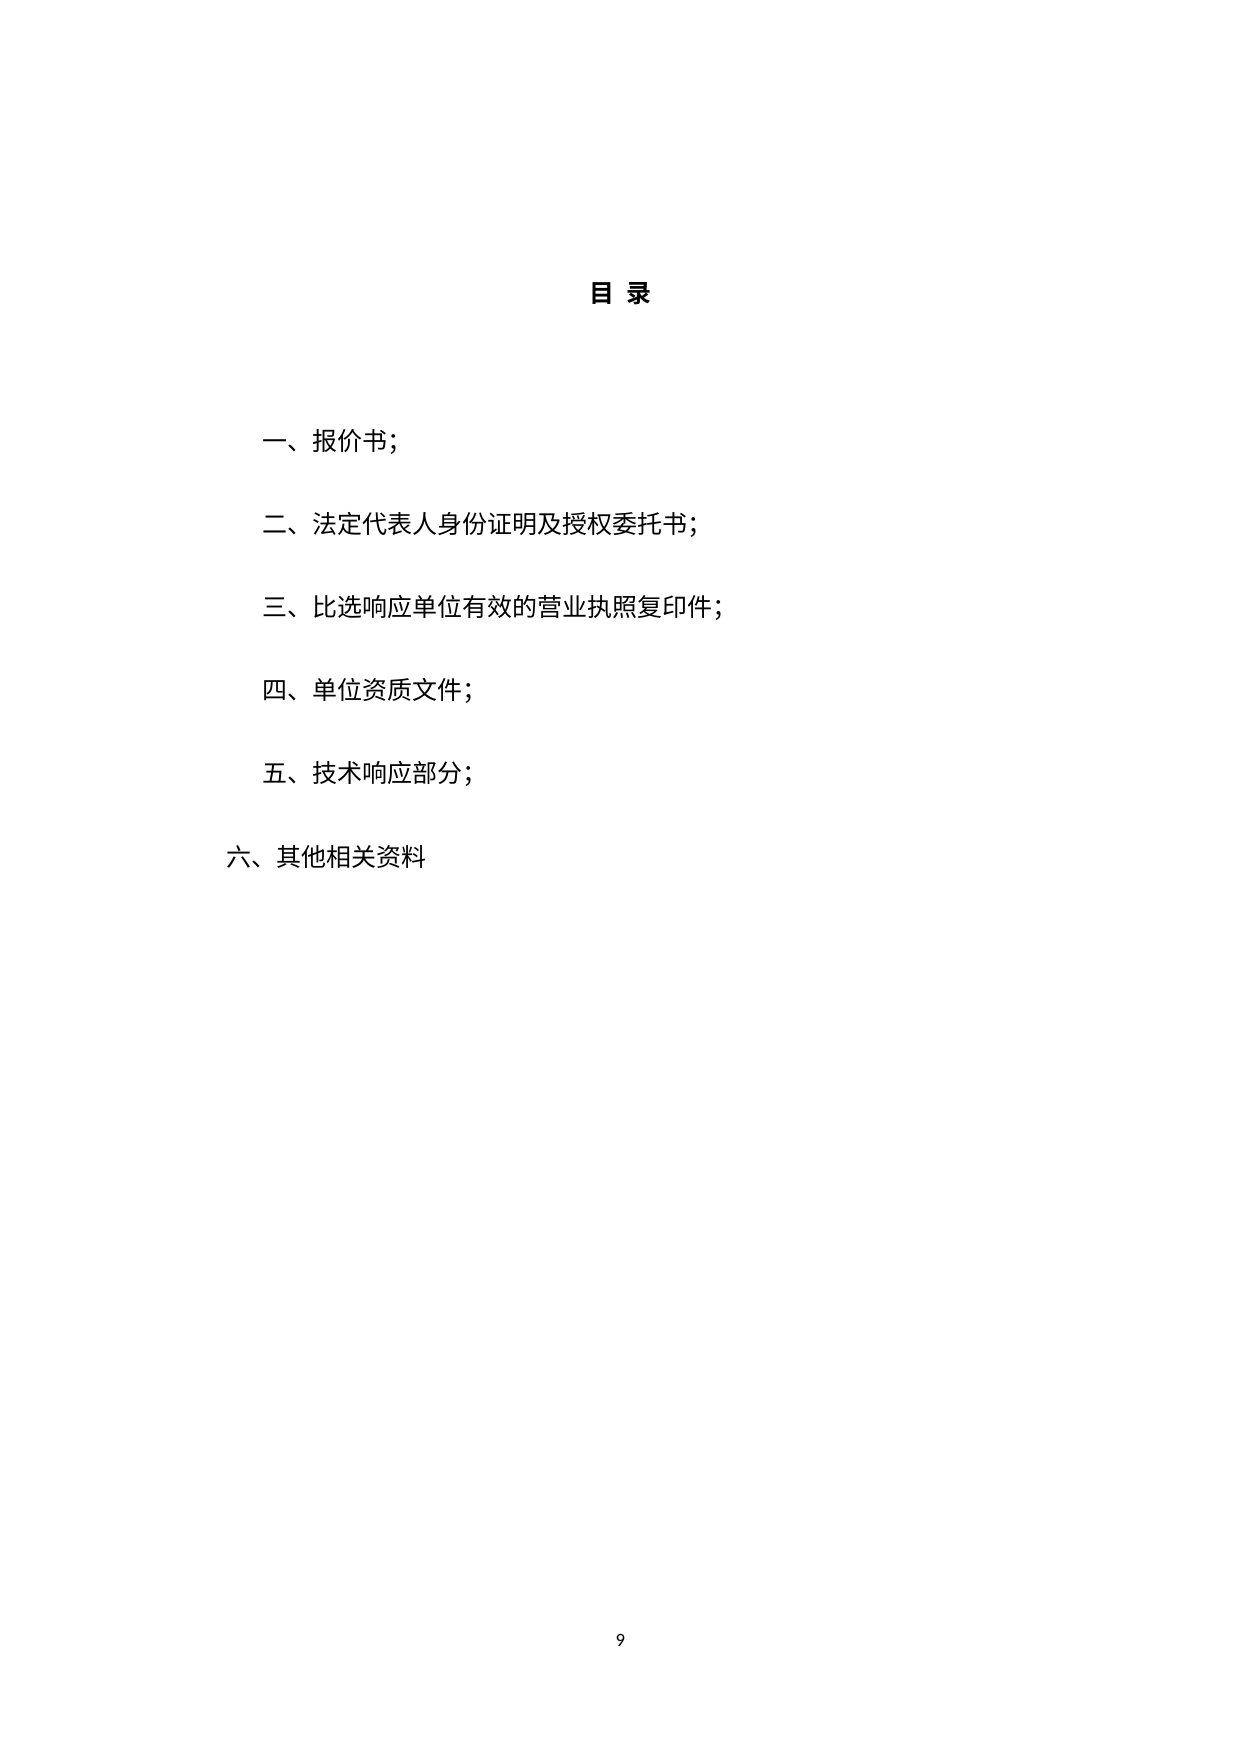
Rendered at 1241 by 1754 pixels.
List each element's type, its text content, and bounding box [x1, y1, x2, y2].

list 法定代表人身份证明及授权委托书； [187, 490, 1053, 555]
list 报价书； [187, 407, 1053, 472]
text 六、其他相关资料 [187, 823, 1053, 888]
text 目 录 [187, 259, 1053, 324]
list 单位资质文件； [187, 656, 1053, 721]
list 技术响应部分； [187, 739, 1053, 804]
list 比选响应单位有效的营业执照复印件； [187, 573, 1053, 638]
